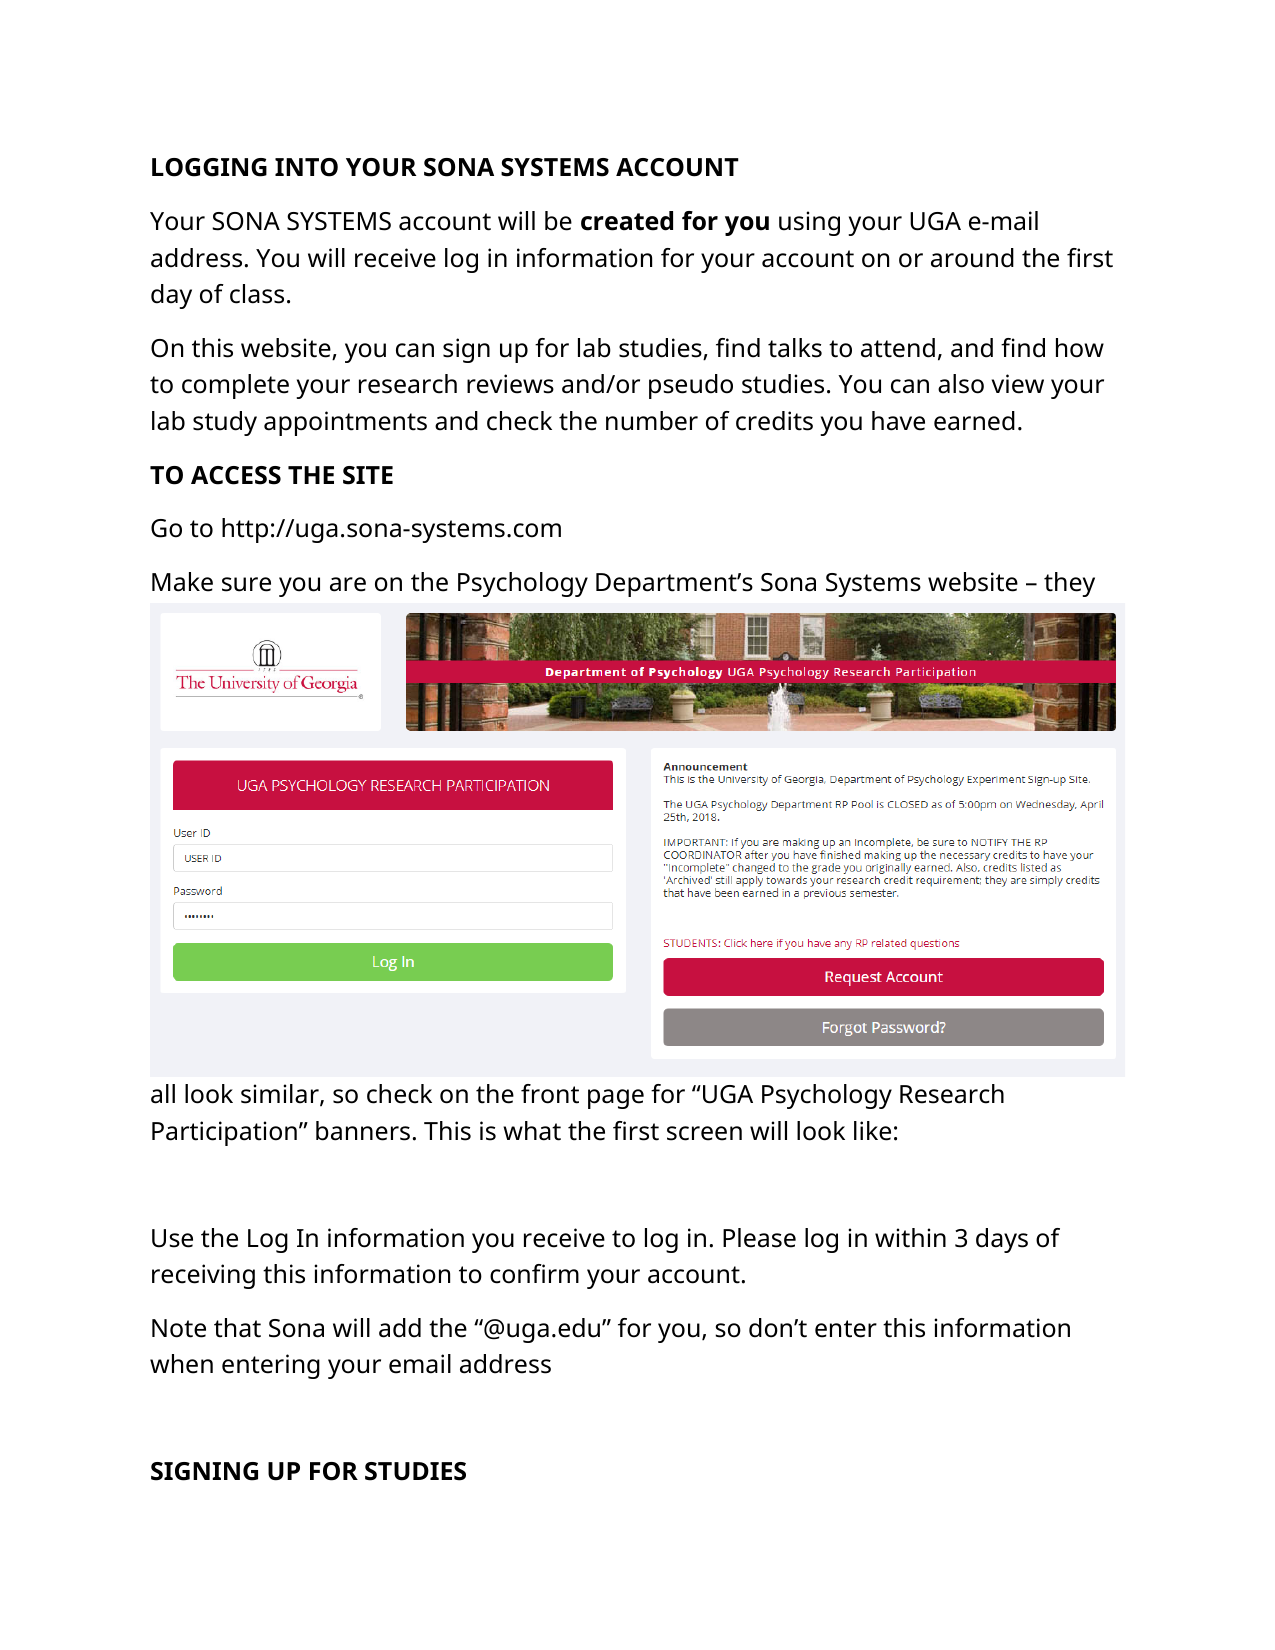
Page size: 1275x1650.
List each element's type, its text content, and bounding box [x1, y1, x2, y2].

text Go to http://uga.sona-systems.com [150, 511, 1125, 545]
picture [150, 603, 1125, 1077]
text On this website, you can sign up for lab studies, find talks to attend, and find how to complete your research reviews and/or pseudo studies. You can also view your lab study appointments and check the number of credits you have earned. [150, 330, 1125, 438]
text TO ACCESS THE SITE [150, 457, 1125, 491]
text LOGGING INTO YOUR SONA SYSTEMS ACCOUNT [150, 150, 1125, 184]
text Make sure you are on the Psychology Department’s Sona Systems website – they all look similar, so check on the front page for “UGA Psychology Research Participation” banners. This is what the first screen will look like: [150, 1077, 1125, 1147]
text Your SONA SYSTEMS account will be created for you using your UGA e-mail address. You will receive log in information for your account on or around the first day of class. [150, 203, 1125, 311]
text Note that Sona will add the “@uga.edu” for you, so don’t enter this information when entering your email address [150, 1310, 1125, 1381]
text Use the Log In information you receive to log in. Please log in within 3 days of receiving this information to confirm your account. [150, 1220, 1125, 1291]
text SIGNING UP FOR STUDIES [150, 1454, 1125, 1488]
text Make sure you are on the Psychology Department’s Sona Systems website – they all look similar, so check on the front page for “UGA Psychology Research Participation” banners. This is what the first screen will look like: [150, 564, 1125, 603]
